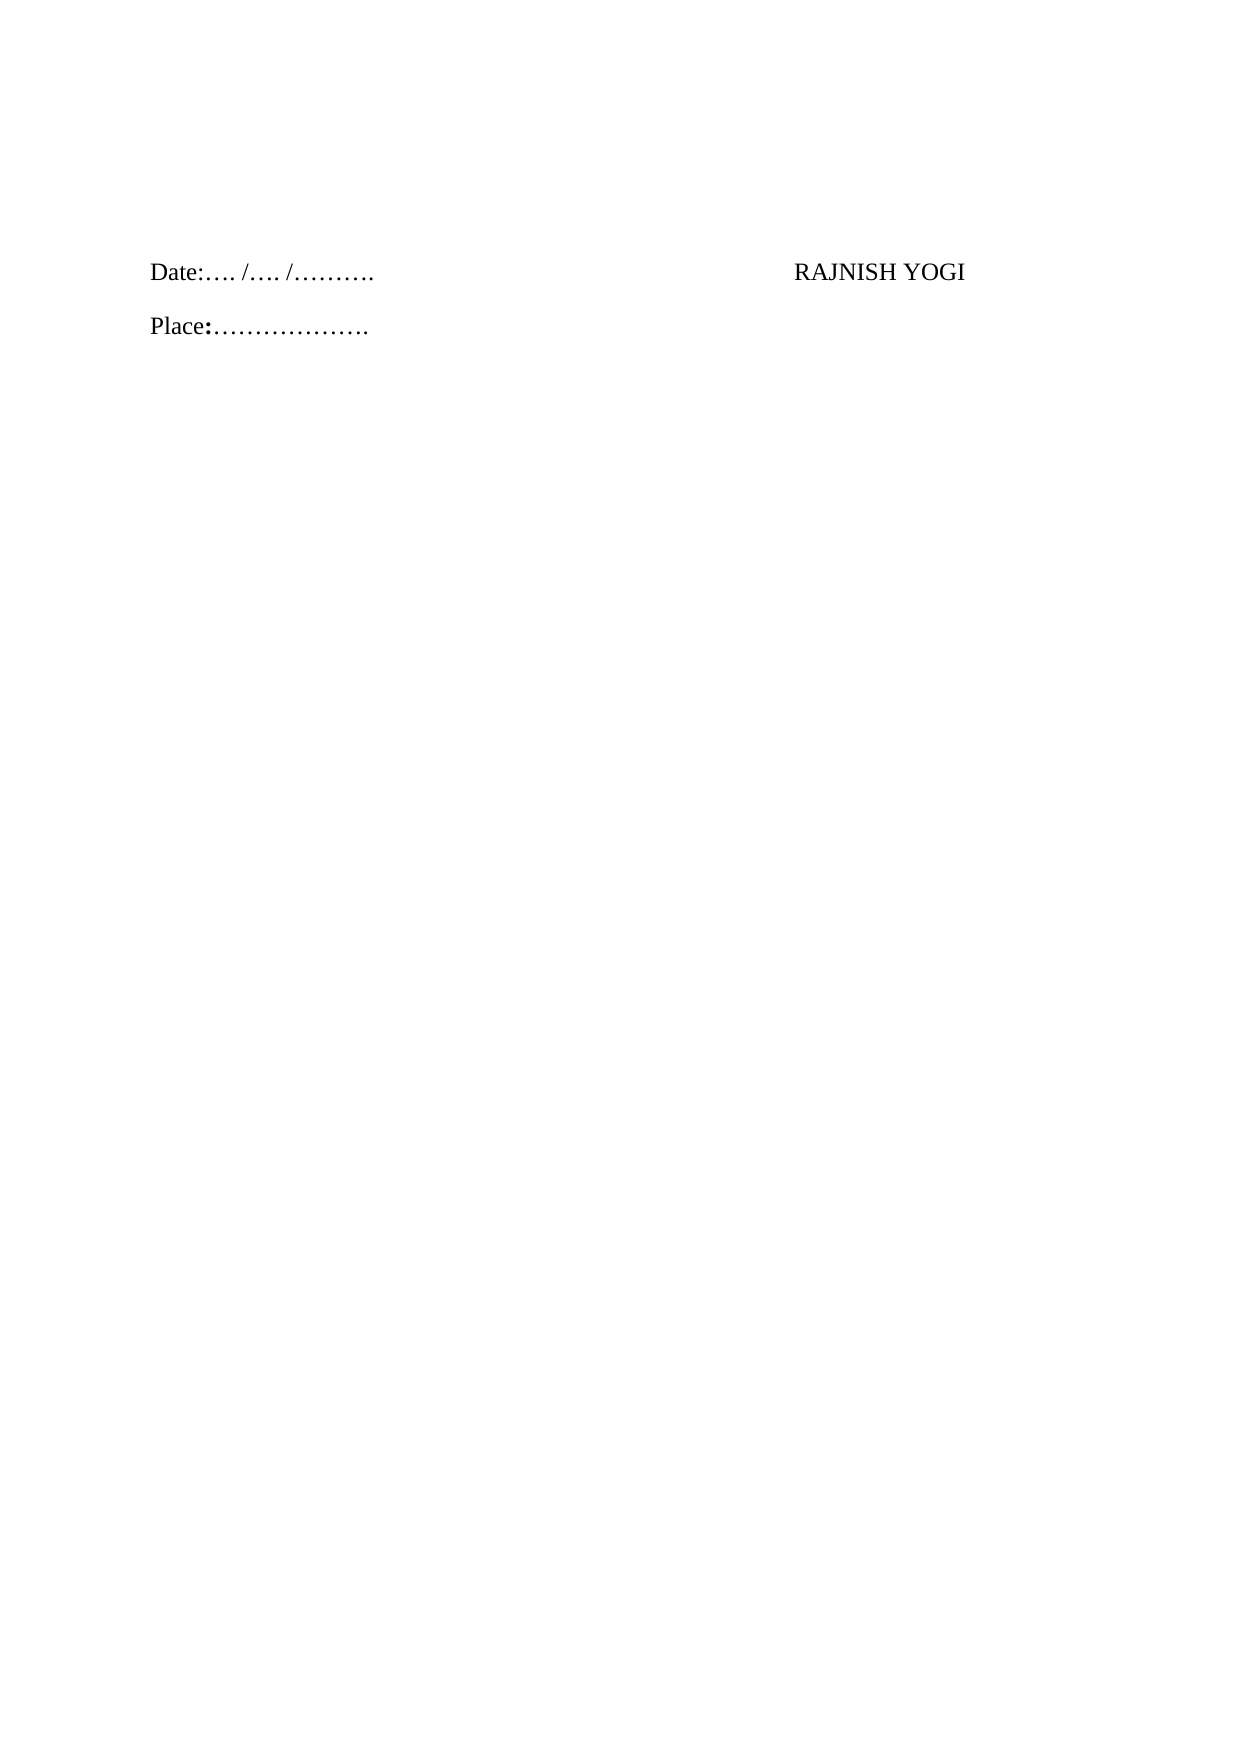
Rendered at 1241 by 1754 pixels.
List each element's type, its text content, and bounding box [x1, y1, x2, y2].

text Place:………………. [150, 311, 1090, 340]
text Date:…. /…. /………. RAJNISH YOGI [150, 257, 1090, 286]
